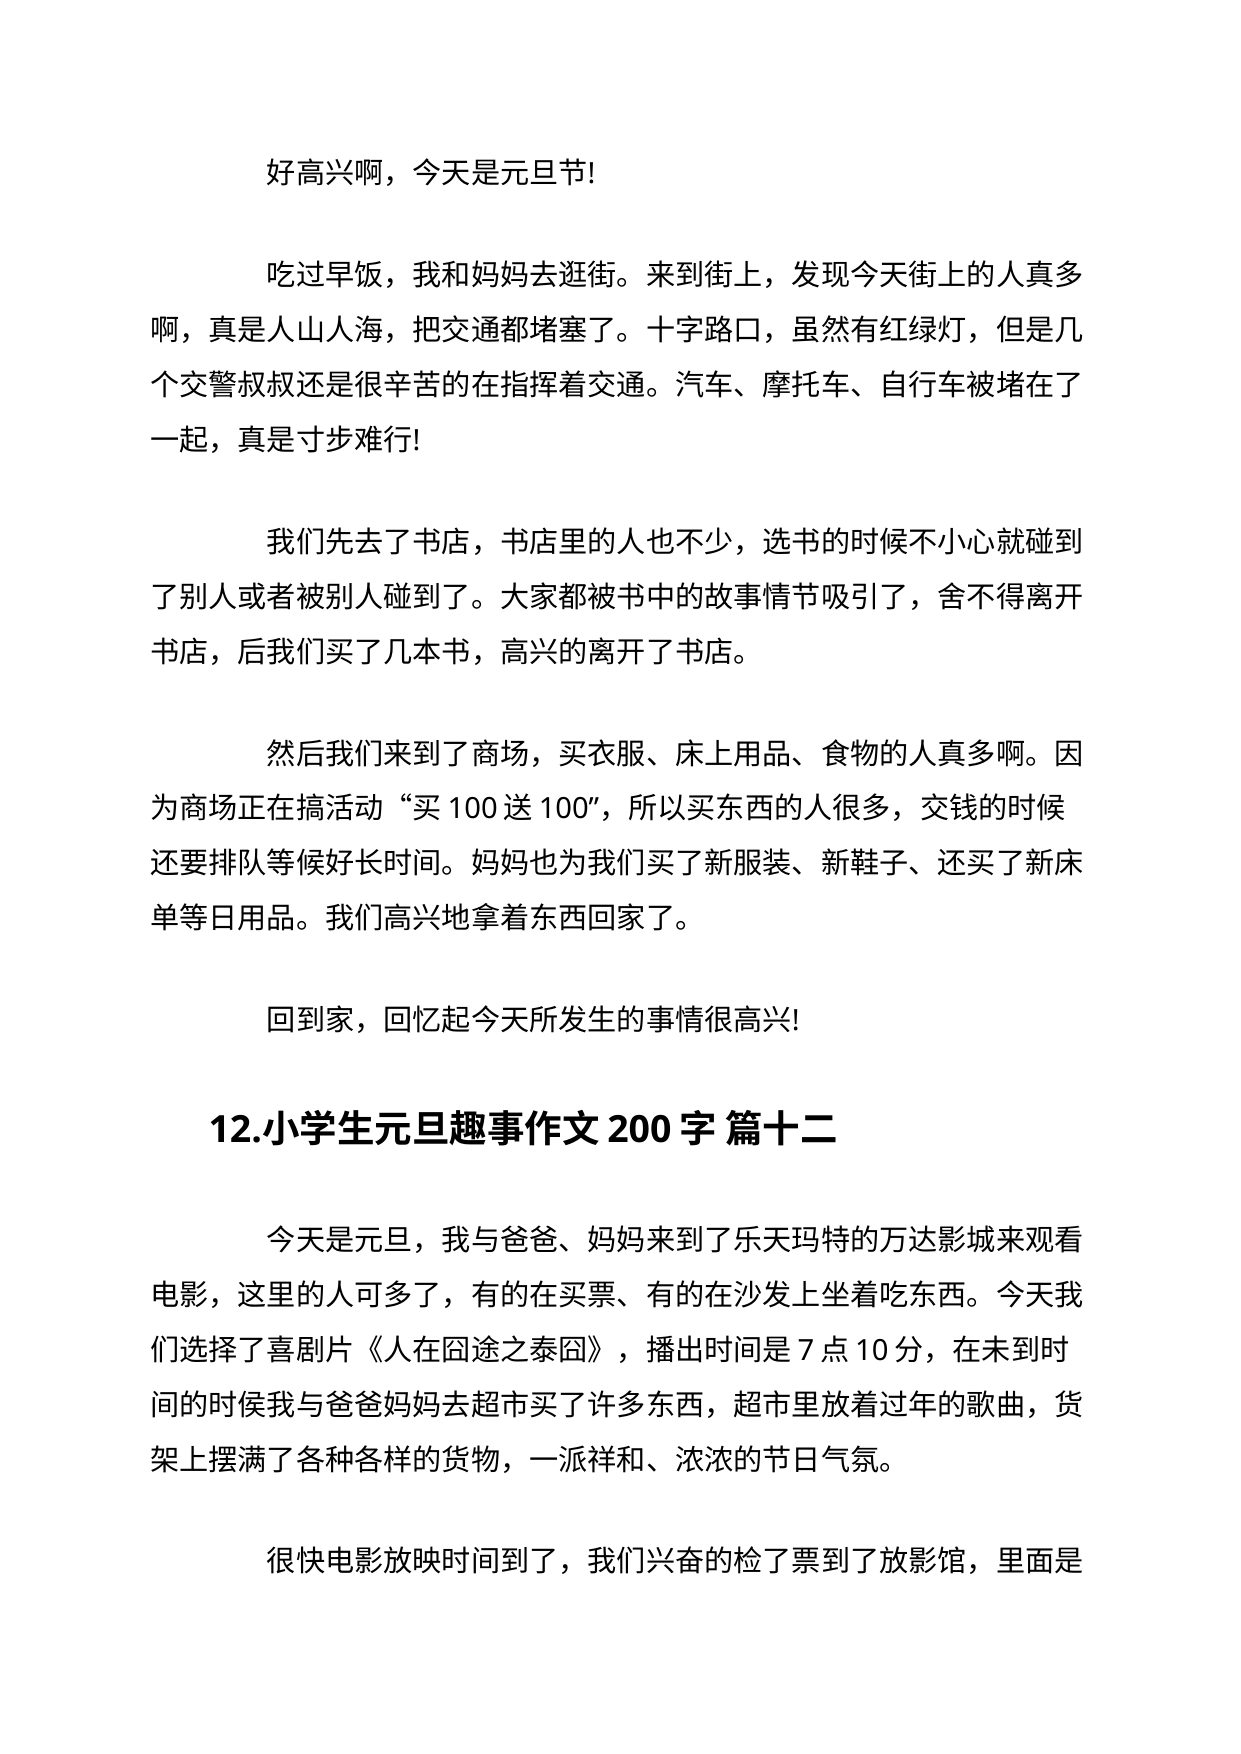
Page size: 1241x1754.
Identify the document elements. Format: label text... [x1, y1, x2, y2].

text 然后我们来到了商场，买衣服、床上用品、食物的人真多啊。因为商场正在搞活动“买100送100”，所以买东西的人很多，交钱的时候还要排队等候好长时间。妈妈也为我们买了新服装、新鞋子、还买了新床单等日用品。我们高兴地拿着东西回家了。 [150, 730, 1090, 937]
text 12.小学生元旦趣事作文200字 篇十二 [150, 1099, 1090, 1153]
text 好高兴啊，今天是元旦节! [150, 150, 1090, 192]
text 回到家，回忆起今天所发生的事情很高兴! [150, 997, 1090, 1039]
text 我们先去了书店，书店里的人也不少，选书的时候不小心就碰到了别人或者被别人碰到了。大家都被书中的故事情节吸引了，舍不得离开书店，后我们买了几本书，高兴的离开了书店。 [150, 519, 1090, 671]
text 吃过早饭，我和妈妈去逛街。来到街上，发现今天街上的人真多啊，真是人山人海，把交通都堵塞了。十字路口，虽然有红绿灯，但是几个交警叔叔还是很辛苦的在指挥着交通。汽车、摩托车、自行车被堵在了一起，真是寸步难行! [150, 252, 1090, 459]
text 今天是元旦，我与爸爸、妈妈来到了乐天玛特的万达影城来观看电影，这里的人可多了，有的在买票、有的在沙发上坐着吃东西。今天我们选择了喜剧片《人在囧途之泰囧》，播出时间是7点10分，在未到时间的时侯我与爸爸妈妈去超市买了许多东西，超市里放着过年的歌曲，货架上摆满了各种各样的货物，一派祥和、浓浓的节日气氛。 [150, 1216, 1090, 1478]
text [150, 1538, 1090, 1580]
